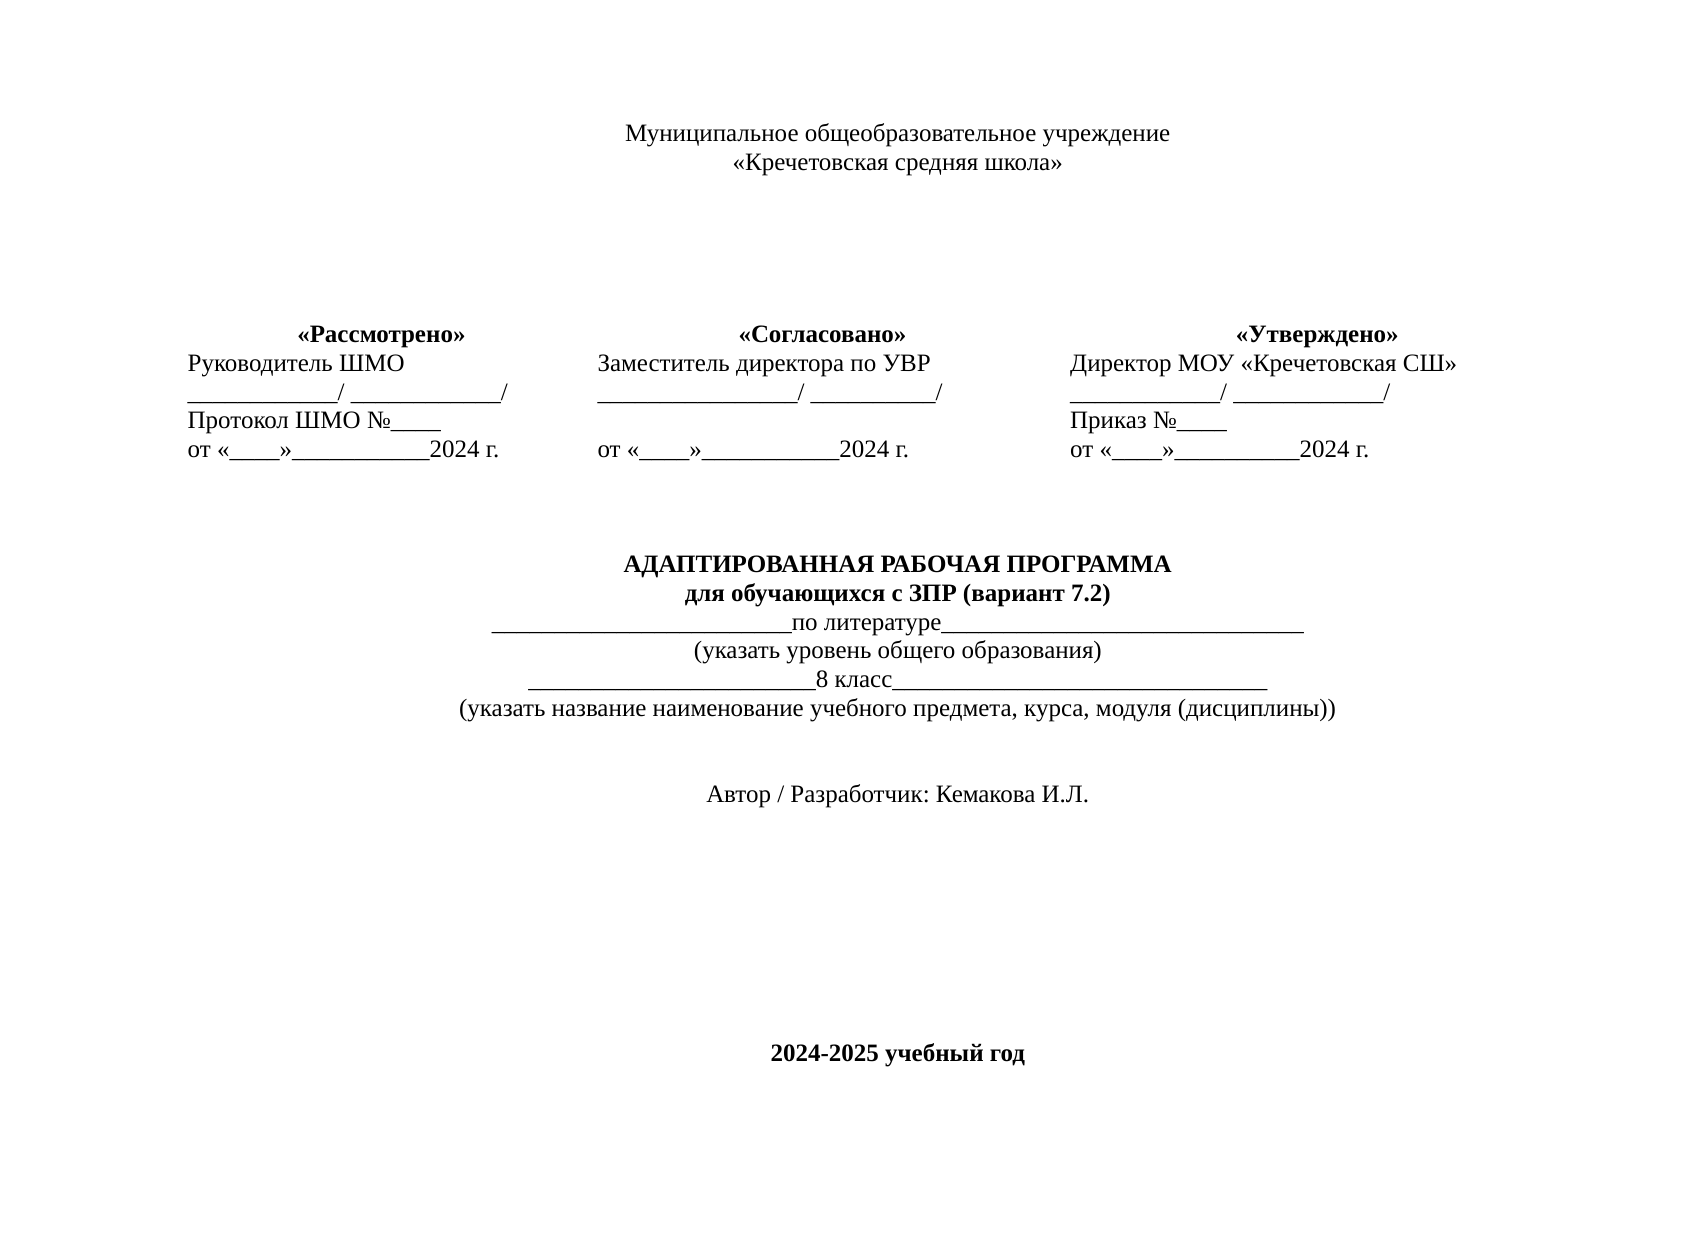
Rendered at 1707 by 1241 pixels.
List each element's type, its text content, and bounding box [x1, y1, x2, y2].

text ________________________по литературе_____________________________ [177, 607, 1618, 636]
text для обучающихся с ЗПР (вариант 7.2) [177, 578, 1618, 607]
text _______________________8 класс______________________________ [177, 664, 1618, 693]
table_header «Согласовано» Заместитель директора по УВР ________________/ __________/ от «____»___________2024 г. [586, 319, 1059, 463]
table_header «Утверждено» Директор МОУ «Кречетовская СШ» ____________/ ____________/ Приказ №____ от «____»__________2024 г. [1059, 319, 1575, 463]
text (указать уровень общего образования) [177, 636, 1618, 664]
text Муниципальное общеобразовательное учреждение [177, 118, 1618, 147]
table_header «Рассмотрено» Руководитель ШМО ____________/ ____________/ Протокол ШМО №____ от «____»___________2024 г. [176, 319, 586, 463]
text «Кречетовская средняя школа» [177, 147, 1618, 176]
text Автор / Разработчик: Кемакова И.Л. [177, 779, 1618, 808]
text АДАПТИРОВАННАЯ РАБОЧАЯ ПРОГРАММА [177, 549, 1618, 578]
text 2024-2025 учебный год [177, 1038, 1618, 1067]
text (указать название наименование учебного предмета, курса, модуля (дисциплины)) [177, 693, 1618, 722]
